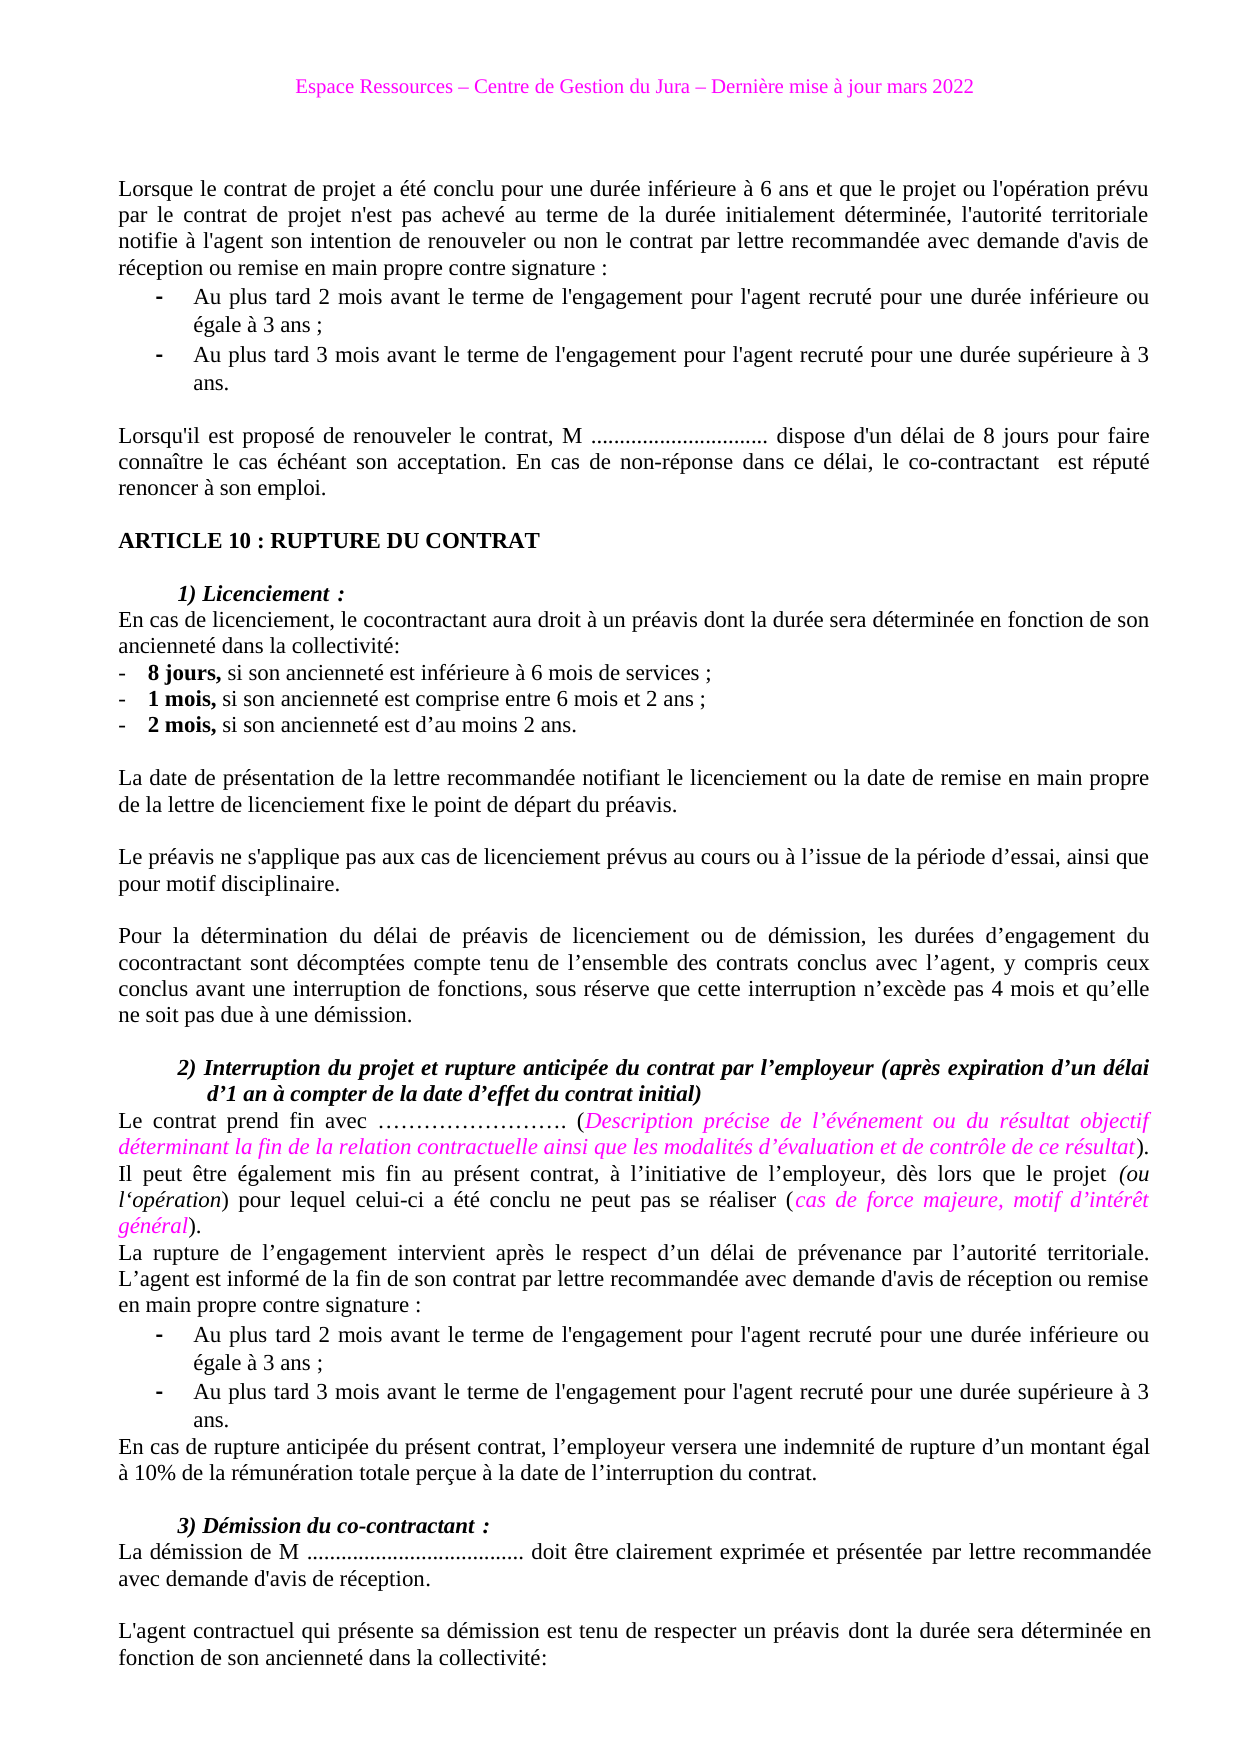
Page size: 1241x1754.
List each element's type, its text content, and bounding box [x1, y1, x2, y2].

text 1) Licenciement : [118, 580, 1152, 606]
text Il peut être également mis fin au présent contrat, à l’initiative de l’employeur, dès lors que le projet (ou l‘opération) pour lequel celui-ci a été conclu ne peut pas se réaliser (cas de force majeure, motif d’intérêt général). [118, 1159, 1152, 1239]
text - 8 jours, si son ancienneté est inférieure à 6 mois de services ; [118, 659, 1152, 685]
text L'agent contractuel qui présente sa démission est tenu de respecter un préavis dont la durée sera déterminée en fonction de son ancienneté dans la collectivité: [118, 1617, 1152, 1670]
text - 2 mois, si son ancienneté est d’au moins 2 ans. [118, 712, 1152, 738]
text La rupture de l’engagement intervient après le respect d’un délai de prévenance par l’autorité territoriale. L’agent est informé de la fin de son contrat par lettre recommandée avec demande d'avis de réception ou remise en main propre contre signature : [118, 1239, 1152, 1318]
text - 1 mois, si son ancienneté est comprise entre 6 mois et 2 ans ; [118, 685, 1152, 712]
list Au plus tard 2 mois avant le terme de l'engagement pour l'agent recruté pour une durée inférieure ou égale à 3 ans ; [156, 280, 1152, 338]
text Lorsqu'il est proposé de renouveler le contrat, M ............................... dispose d'un délai de 8 jours pour faire connaître le cas échéant son acceptation. En cas de non-réponse dans ce délai, le co-contractant est réputé renoncer à son emploi. [118, 422, 1152, 501]
text ARTICLE 10 : RUPTURE DU CONTRAT [118, 527, 1152, 553]
text En cas de licenciement, le cocontractant aura droit à un préavis dont la durée sera déterminée en fonction de son ancienneté dans la collectivité: [118, 606, 1152, 659]
text 3) Démission du co-contractant : [118, 1512, 1152, 1538]
text En cas de rupture anticipée du présent contrat, l’employeur versera une indemnité de rupture d’un montant égal à 10% de la rémunération totale perçue à la date de l’interruption du contrat. [118, 1433, 1152, 1486]
text Le préavis ne s'applique pas aux cas de licenciement prévus au cours ou à l’issue de la période d’essai, ainsi que pour motif disciplinaire. [118, 843, 1152, 896]
text Le contrat prend fin avec ……………………. (Description précise de l’événement ou du résultat objectif déterminant la fin de la relation contractuelle ainsi que les modalités d’évaluation et de contrôle de ce résultat). [118, 1107, 1152, 1159]
text La démission de M ...................................... doit être clairement exprimée et présentée par lettre recommandée avec demande d'avis de réception. [118, 1538, 1152, 1591]
text Lorsque le contrat de projet a été conclu pour une durée inférieure à 6 ans et que le projet ou l'opération prévu par le contrat de projet n'est pas achevé au terme de la durée initialement déterminée, l'autorité territoriale notifie à l'agent son intention de renouveler ou non le contrat par lettre recommandée avec demande d'avis de réception ou remise en main propre contre signature : [118, 175, 1152, 280]
text La date de présentation de la lettre recommandée notifiant le licenciement ou la date de remise en main propre de la lettre de licenciement fixe le point de départ du préavis. [118, 764, 1152, 817]
list Au plus tard 3 mois avant le terme de l'engagement pour l'agent recruté pour une durée supérieure à 3 ans. [156, 338, 1152, 395]
text Pour la détermination du délai de préavis de licenciement ou de démission, les durées d’engagement du cocontractant sont décomptées compte tenu de l’ensemble des contrats conclus avec l’agent, y compris ceux conclus avant une interruption de fonctions, sous réserve que cette interruption n’excède pas 4 mois et qu’elle ne soit pas due à une démission. [118, 922, 1152, 1028]
list Au plus tard 3 mois avant le terme de l'engagement pour l'agent recruté pour une durée supérieure à 3 ans. [156, 1375, 1152, 1433]
list 2) Interruption du projet et rupture anticipée du contrat par l’employeur (après expiration d’un délai d’1 an à compter de la date d’effet du contrat initial) [177, 1054, 1152, 1107]
list Au plus tard 2 mois avant le terme de l'engagement pour l'agent recruté pour une durée inférieure ou égale à 3 ans ; [156, 1318, 1152, 1375]
